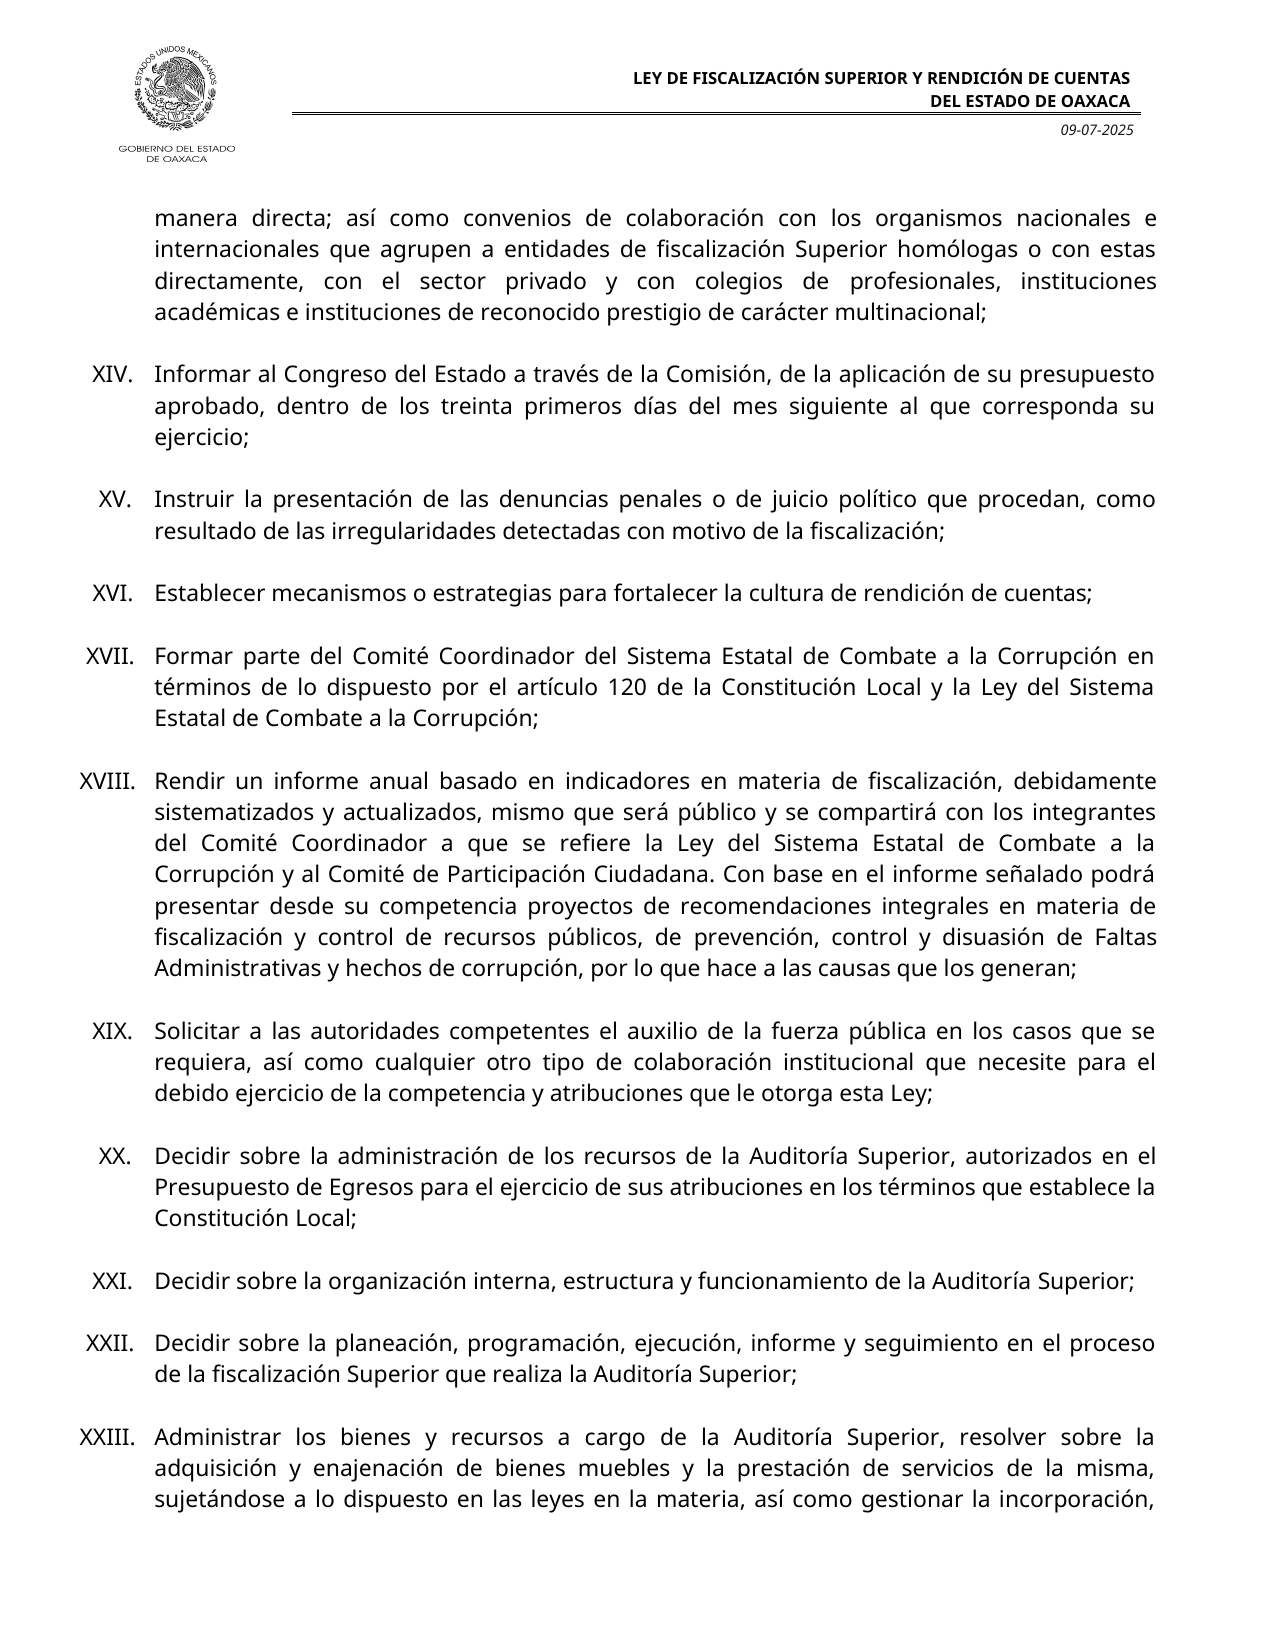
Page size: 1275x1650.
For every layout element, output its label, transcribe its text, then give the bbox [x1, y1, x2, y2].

picture [116, 44, 238, 165]
list Formar parte del Comité Coordinador del Sistema Estatal de Combate a la Corrupción en términos de lo dispuesto por el artículo 120 de la Constitución Local y la Ley del Sistema Estatal de Combate a la Corrupción; [86, 639, 1156, 733]
list Solicitar a las autoridades competentes el auxilio de la fuerza pública en los casos que se requiera, así como cualquier otro tipo de colaboración institucional que necesite para el debido ejercicio de la competencia y atribuciones que le otorga esta Ley; [92, 1014, 1157, 1108]
list Decidir sobre la planeación, programación, ejecución, informe y seguimiento en el proceso de la fiscalización Superior que realiza la Auditoría Superior; [86, 1327, 1156, 1389]
list Decidir sobre la organización interna, estructura y funcionamiento de la Auditoría Superior; [92, 1264, 1157, 1296]
list Rendir un informe anual basado en indicadores en materia de fiscalización, debidamente sistematizados y actualizados, mismo que será público y se compartirá con los integrantes del Comité Coordinador a que se refiere la Ley del Sistema Estatal de Combate a la Corrupción y al Comité de Participación Ciudadana. Con base en el informe señalado podrá presentar desde su competencia proyectos de recomendaciones integrales en materia de fiscalización y control de recursos públicos, de prevención, control y disuasión de Faltas Administrativas y hechos de corrupción, por lo que hace a las causas que los generan; [79, 764, 1157, 983]
list Establecer mecanismos o estrategias para fortalecer la cultura de rendición de cuentas; [92, 577, 1169, 608]
list Instruir la presentación de las denuncias penales o de juicio político que procedan, como resultado de las irregularidades detectadas con motivo de la fiscalización; [98, 483, 1156, 546]
list Informar al Congreso del Estado a través de la Comisión, de la aplicación de su presupuesto aprobado, dentro de los treinta primeros días del mes siguiente al que corresponda su ejercicio; [92, 358, 1156, 452]
list Decidir sobre la administración de los recursos de la Auditoría Superior, autorizados en el Presupuesto de Egresos para el ejercicio de sus atribuciones en los términos que establece la Constitución Local; [98, 1139, 1157, 1233]
